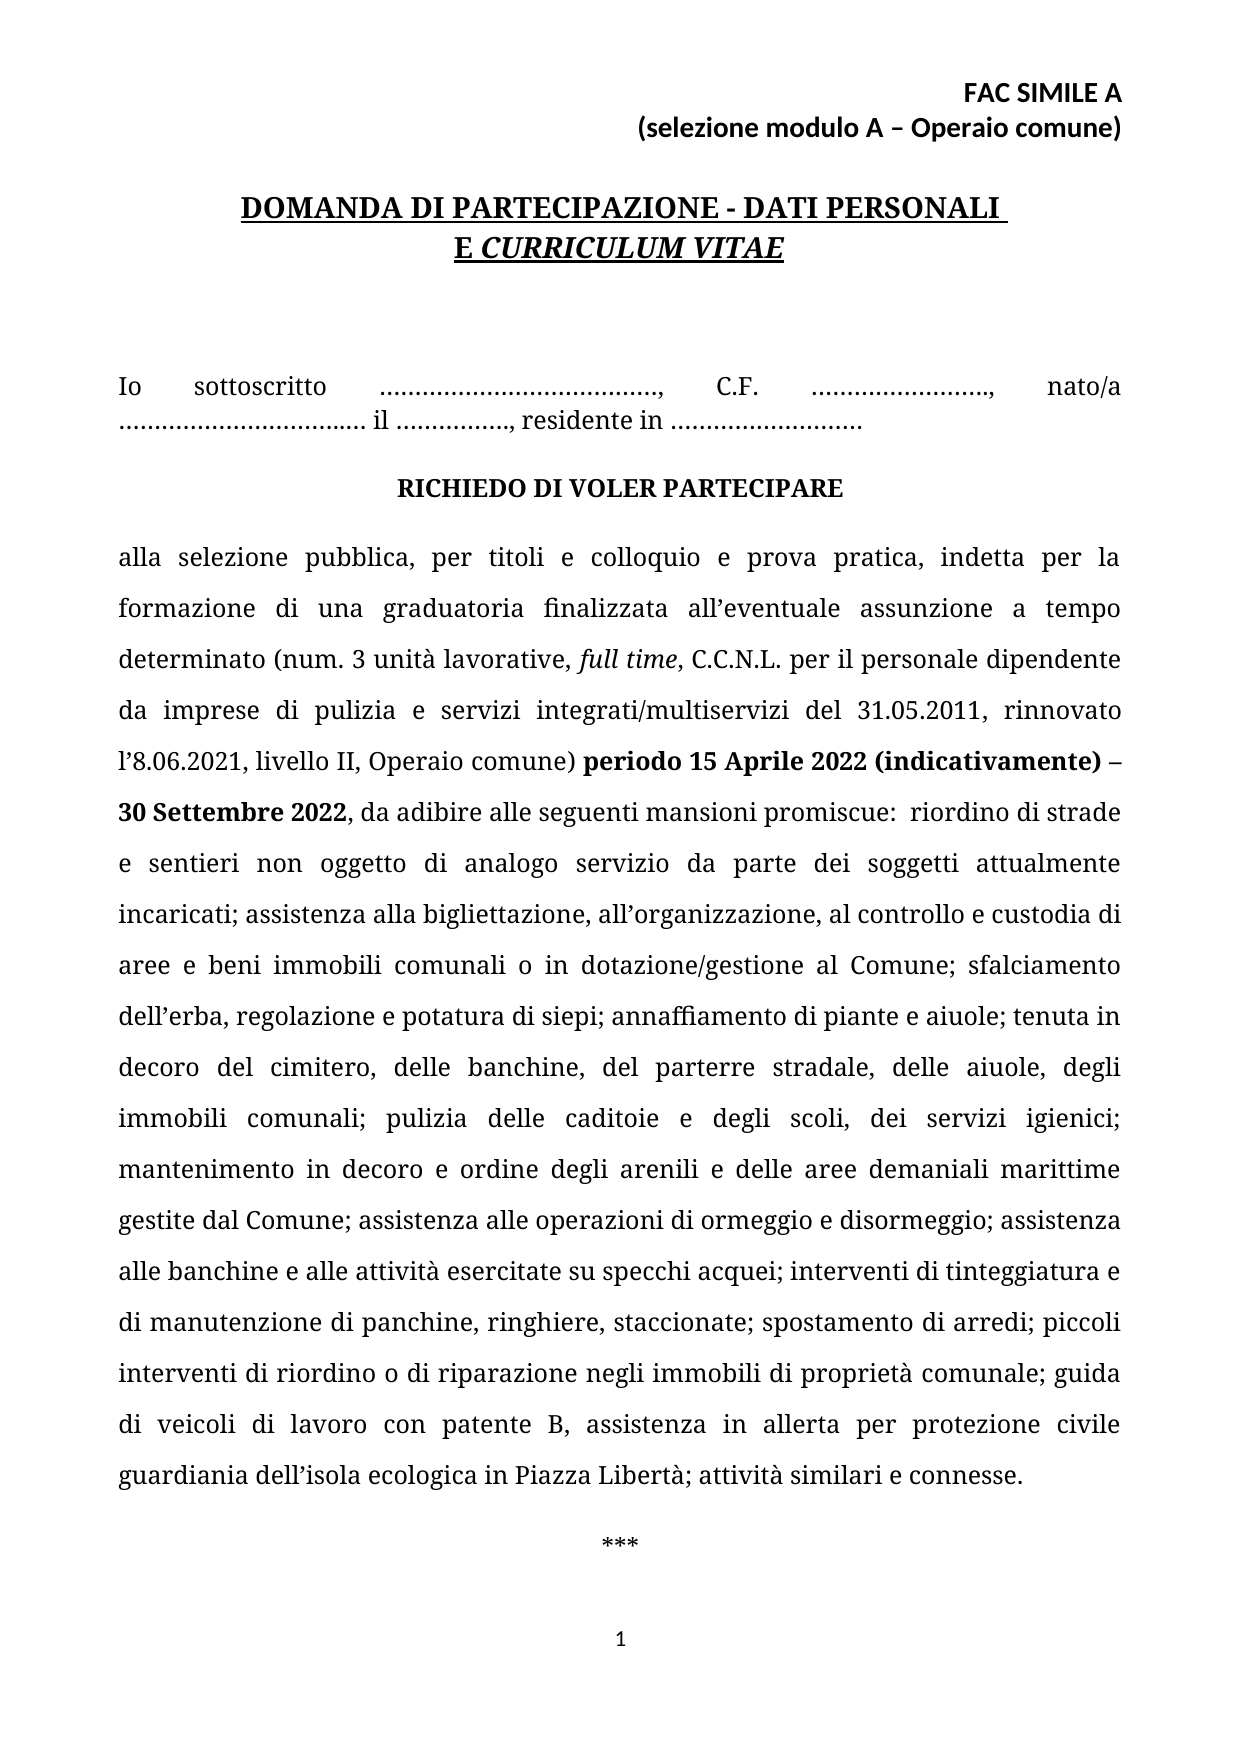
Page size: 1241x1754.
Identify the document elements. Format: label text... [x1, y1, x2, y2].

text Io sottoscritto …………………………………, C.F. ……………………., nato/a …………………………..… il ……………., residente in ……………………… [118, 369, 1122, 437]
text *** [118, 1530, 1122, 1564]
text E CURRICULUM VITAE [118, 227, 1122, 267]
text alla selezione pubblica, per titoli e colloquio e prova pratica, indetta per la formazione di una graduatoria finalizzata all’eventuale assunzione a tempo determinato (num. 3 unità lavorative, full time, C.C.N.L. per il personale dipendente da imprese di pulizia e servizi integrati/multiservizi del 31.05.2011, rinnovato l’8.06.2021, livello II, Operaio comune) periodo 15 Aprile 2022 (indicativamente) – 30 Settembre 2022, da adibire alle seguenti mansioni promiscue: riordino di strade e sentieri non oggetto di analogo servizio da parte dei soggetti attualmente incaricati; assistenza alla bigliettazione, all’organizzazione, al controllo e custodia di aree e beni immobili comunali o in dotazione/gestione al Comune; sfalciamento dell’erba, regolazione e potatura di siepi; annaffiamento di piante e aiuole; tenuta in decoro del cimitero, delle banchine, del parterre stradale, delle aiuole, degli immobili comunali; pulizia delle caditoie e degli scoli, dei servizi igienici; mantenimento in decoro e ordine degli arenili e delle aree demaniali marittime gestite dal Comune; assistenza alle operazioni di ormeggio e disormeggio; assistenza alle banchine e alle attività esercitate su specchi acquei; interventi di tinteggiatura e di manutenzione di panchine, ringhiere, staccionate; spostamento di arredi; piccoli interventi di riordino o di riparazione negli immobili di proprietà comunale; guida di veicoli di lavoro con patente B, assistenza in allerta per protezione civile guardiania dell’isola ecologica in Piazza Libertà; attività similari e connesse. [118, 539, 1122, 1492]
text DOMANDA DI PARTECIPAZIONE - DATI PERSONALI [118, 187, 1122, 227]
text RICHIEDO DI VOLER PARTECIPARE [118, 471, 1122, 505]
